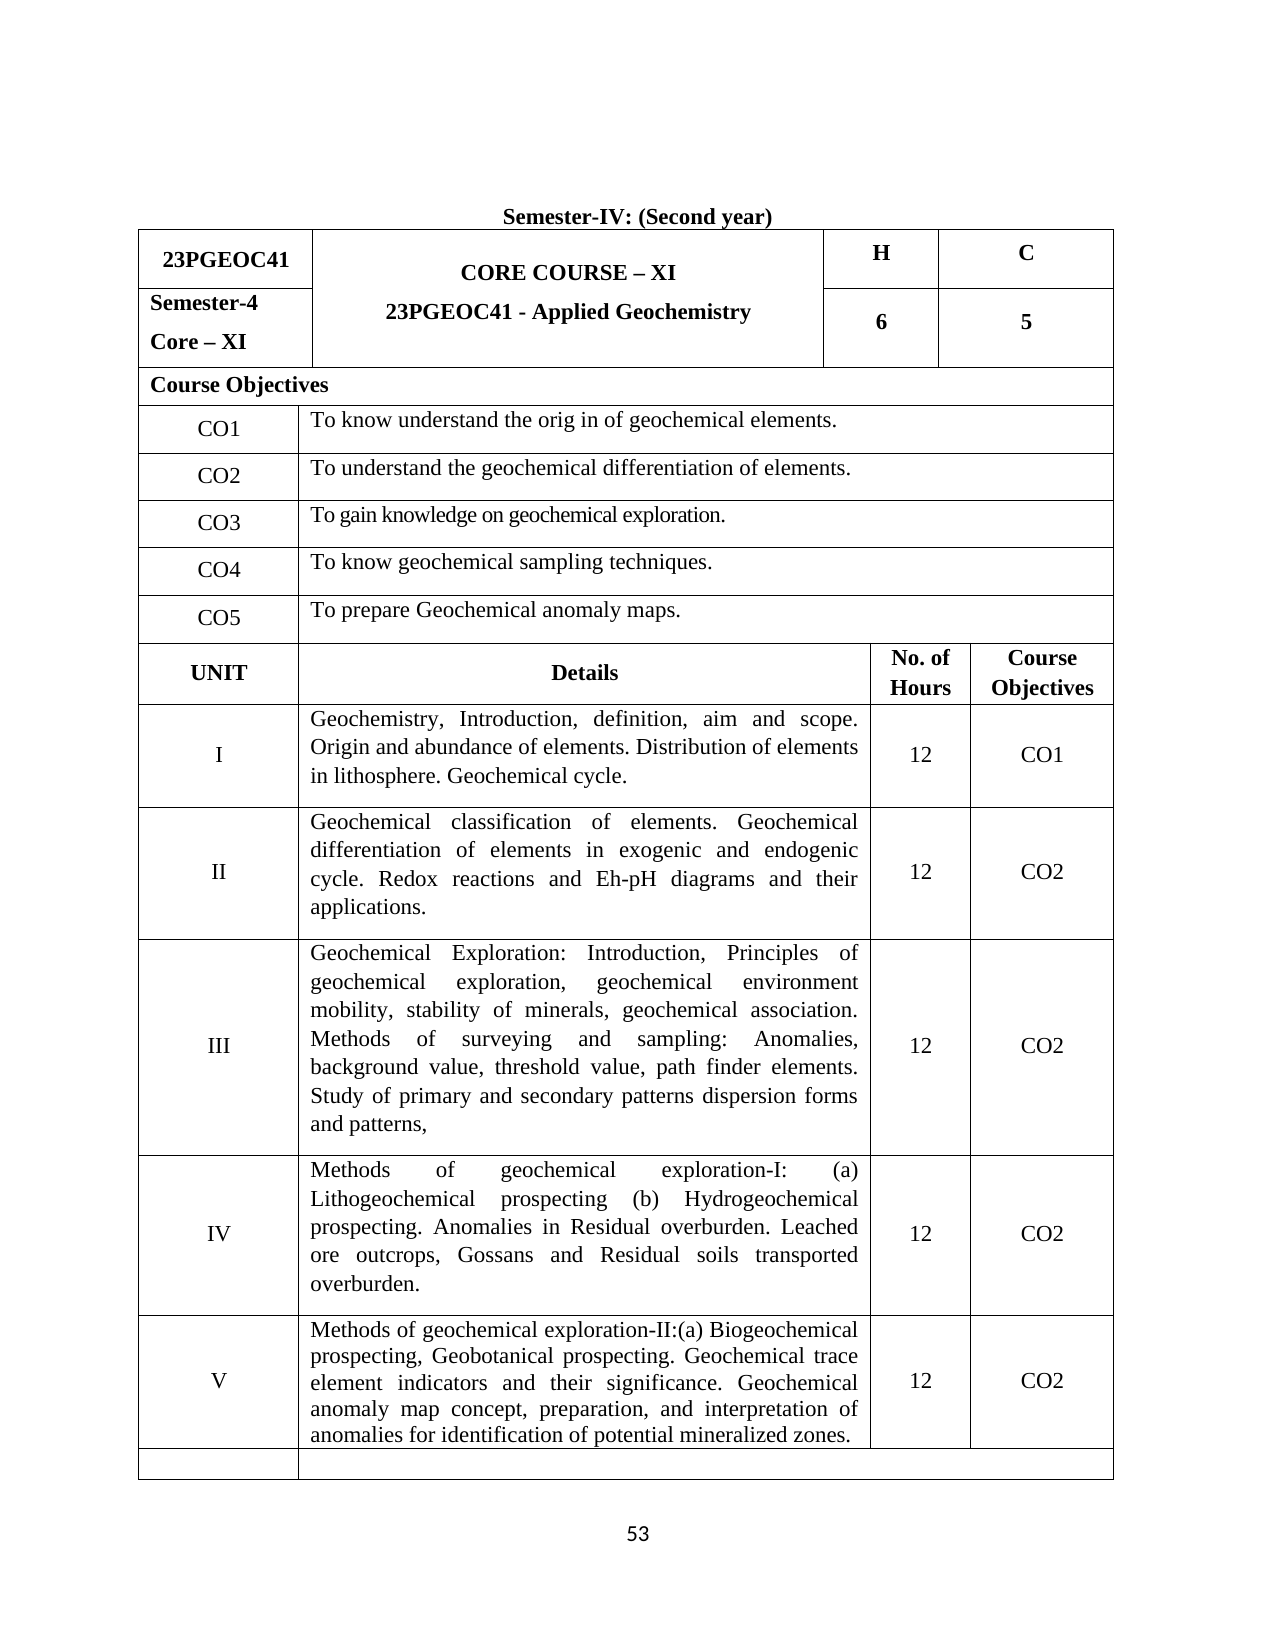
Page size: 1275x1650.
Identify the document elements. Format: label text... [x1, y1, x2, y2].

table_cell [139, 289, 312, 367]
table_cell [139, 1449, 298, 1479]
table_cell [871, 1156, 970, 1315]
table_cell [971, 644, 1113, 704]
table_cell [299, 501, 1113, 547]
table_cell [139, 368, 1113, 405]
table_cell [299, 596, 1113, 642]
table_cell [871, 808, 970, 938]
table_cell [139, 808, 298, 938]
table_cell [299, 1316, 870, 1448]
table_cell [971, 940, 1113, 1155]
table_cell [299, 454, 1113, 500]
text Semester-IV: (Second year) [150, 203, 1125, 229]
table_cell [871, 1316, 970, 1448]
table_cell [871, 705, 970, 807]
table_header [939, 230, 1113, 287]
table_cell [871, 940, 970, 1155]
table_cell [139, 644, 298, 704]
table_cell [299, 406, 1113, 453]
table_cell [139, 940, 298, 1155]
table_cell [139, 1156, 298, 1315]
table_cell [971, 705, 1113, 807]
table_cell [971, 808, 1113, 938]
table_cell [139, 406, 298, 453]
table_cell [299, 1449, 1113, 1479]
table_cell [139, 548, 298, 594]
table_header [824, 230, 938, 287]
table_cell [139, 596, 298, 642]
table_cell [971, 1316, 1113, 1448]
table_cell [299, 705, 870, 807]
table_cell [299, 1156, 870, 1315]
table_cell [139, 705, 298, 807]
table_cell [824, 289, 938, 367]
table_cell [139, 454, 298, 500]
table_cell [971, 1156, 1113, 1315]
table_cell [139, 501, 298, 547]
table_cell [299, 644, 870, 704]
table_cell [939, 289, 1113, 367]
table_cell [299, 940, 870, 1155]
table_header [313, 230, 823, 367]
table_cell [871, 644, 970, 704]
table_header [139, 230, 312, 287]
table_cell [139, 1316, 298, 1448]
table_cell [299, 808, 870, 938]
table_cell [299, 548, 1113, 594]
